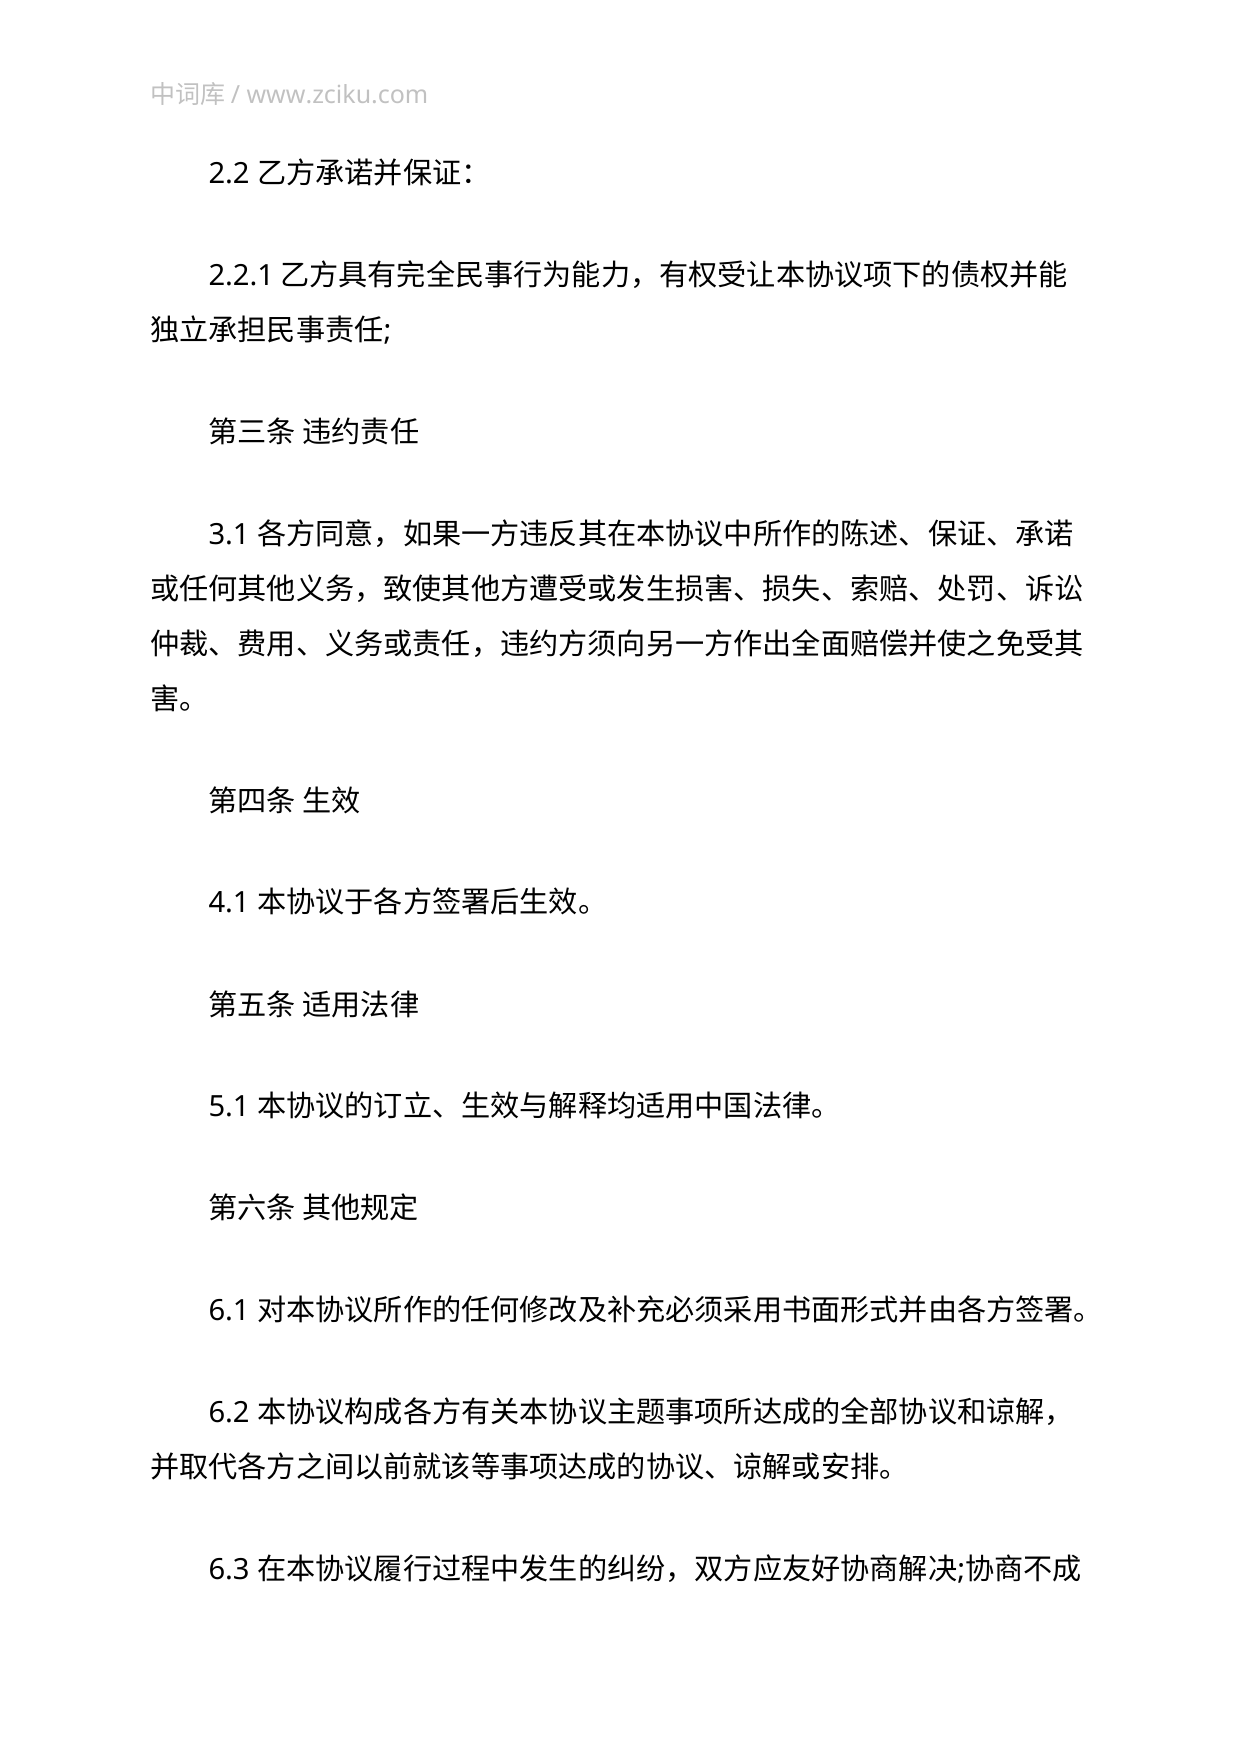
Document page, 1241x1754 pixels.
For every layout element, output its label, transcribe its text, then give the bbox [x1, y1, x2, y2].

text 第三条 违约责任 [150, 409, 1090, 451]
text 4.1 本协议于各方签署后生效。 [150, 879, 1090, 921]
text 第六条 其他规定 [150, 1185, 1090, 1227]
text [150, 1545, 1090, 1588]
text 5.1 本协议的订立、生效与解释均适用中国法律。 [150, 1083, 1090, 1125]
text 第五条 适用法律 [150, 981, 1090, 1023]
text 3.1 各方同意，如果一方违反其在本协议中所作的陈述、保证、承诺或任何其他义务，致使其他方遭受或发生损害、损失、索赔、处罚、诉讼仲裁、费用、义务或责任，违约方须向另一方作出全面赔偿并使之免受其害。 [150, 511, 1090, 718]
text 6.1 对本协议所作的任何修改及补充必须采用书面形式并由各方签署。 [150, 1287, 1090, 1329]
text 第四条 生效 [150, 777, 1090, 819]
text 2.2 乙方承诺并保证： [150, 150, 1090, 192]
text 2.2.1乙方具有完全民事行为能力，有权受让本协议项下的债权并能独立承担民事责任; [150, 252, 1090, 349]
text 6.2 本协议构成各方有关本协议主题事项所达成的全部协议和谅解，并取代各方之间以前就该等事项达成的协议、谅解或安排。 [150, 1388, 1090, 1486]
